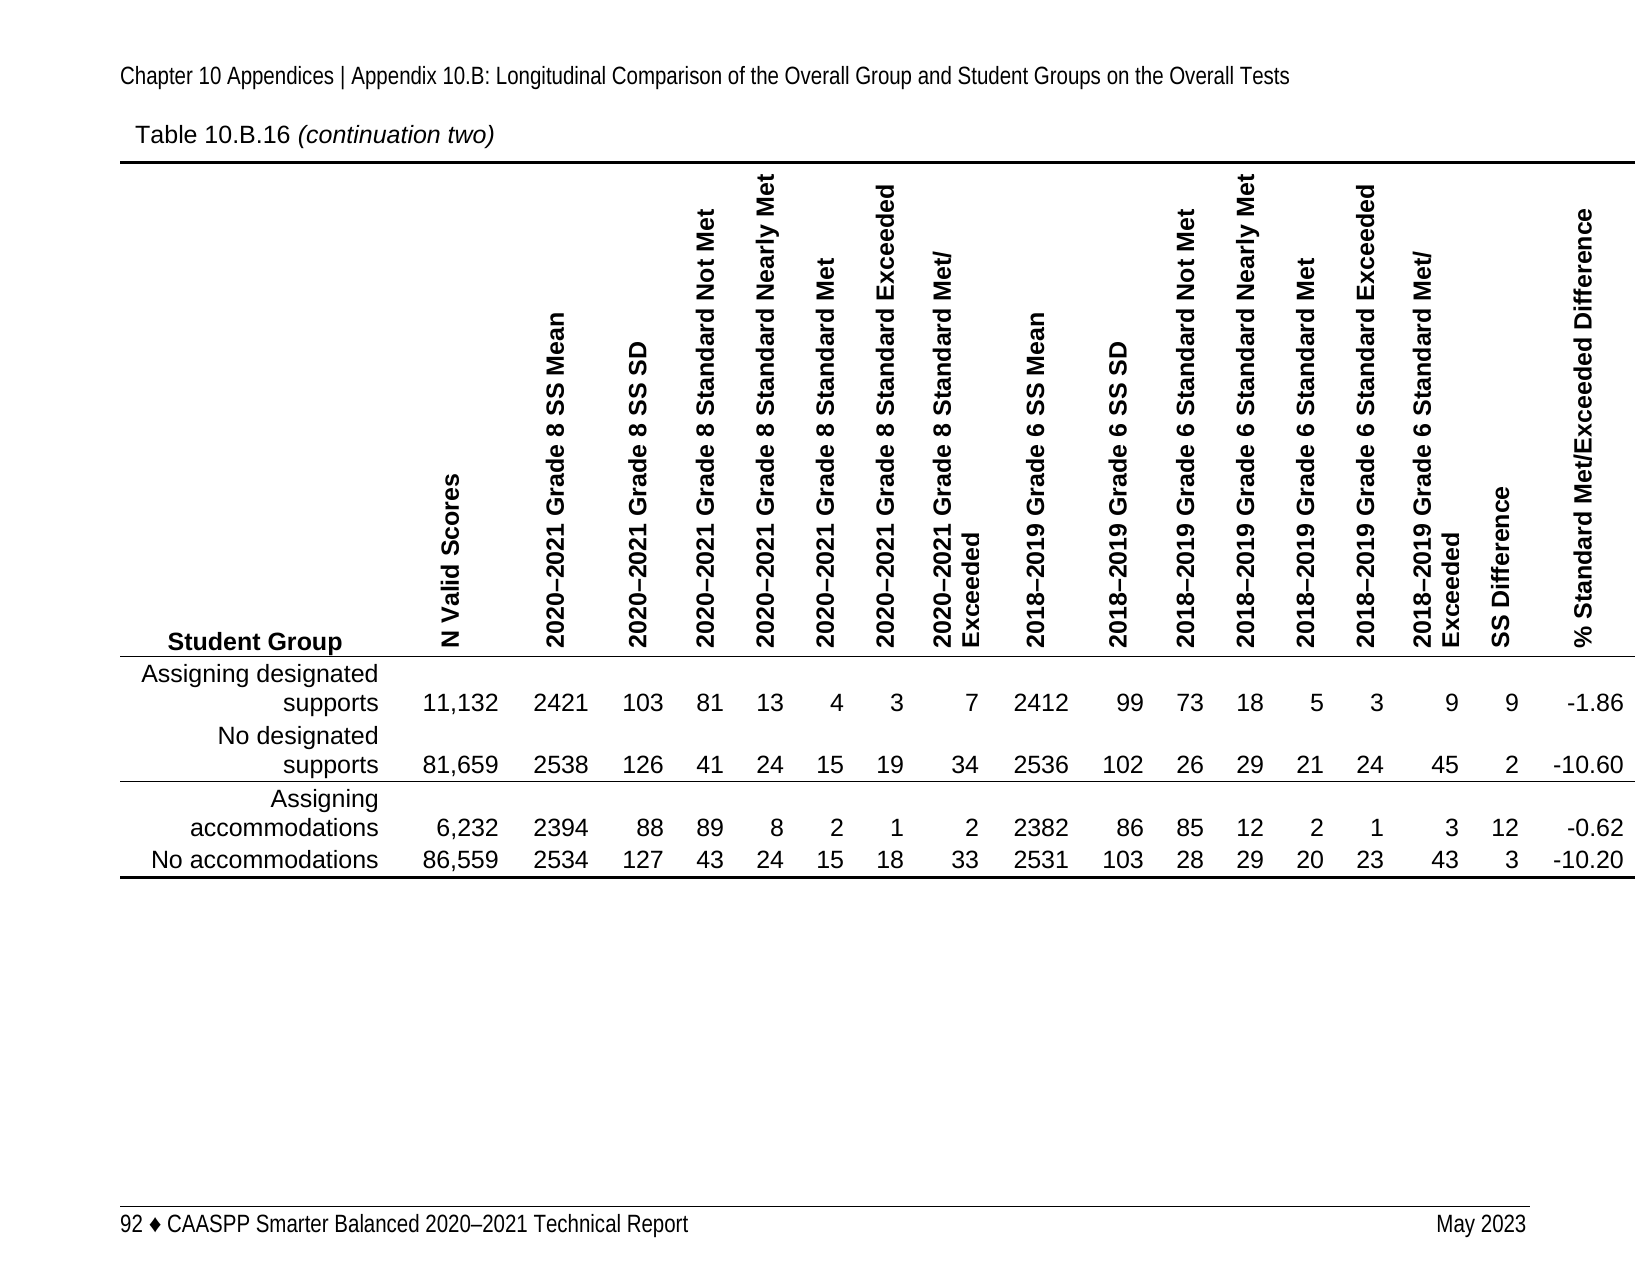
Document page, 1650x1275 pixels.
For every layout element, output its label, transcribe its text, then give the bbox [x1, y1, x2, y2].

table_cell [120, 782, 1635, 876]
text Table 10.B.16 (continuation two) [135, 120, 1530, 149]
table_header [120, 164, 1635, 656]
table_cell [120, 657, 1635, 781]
